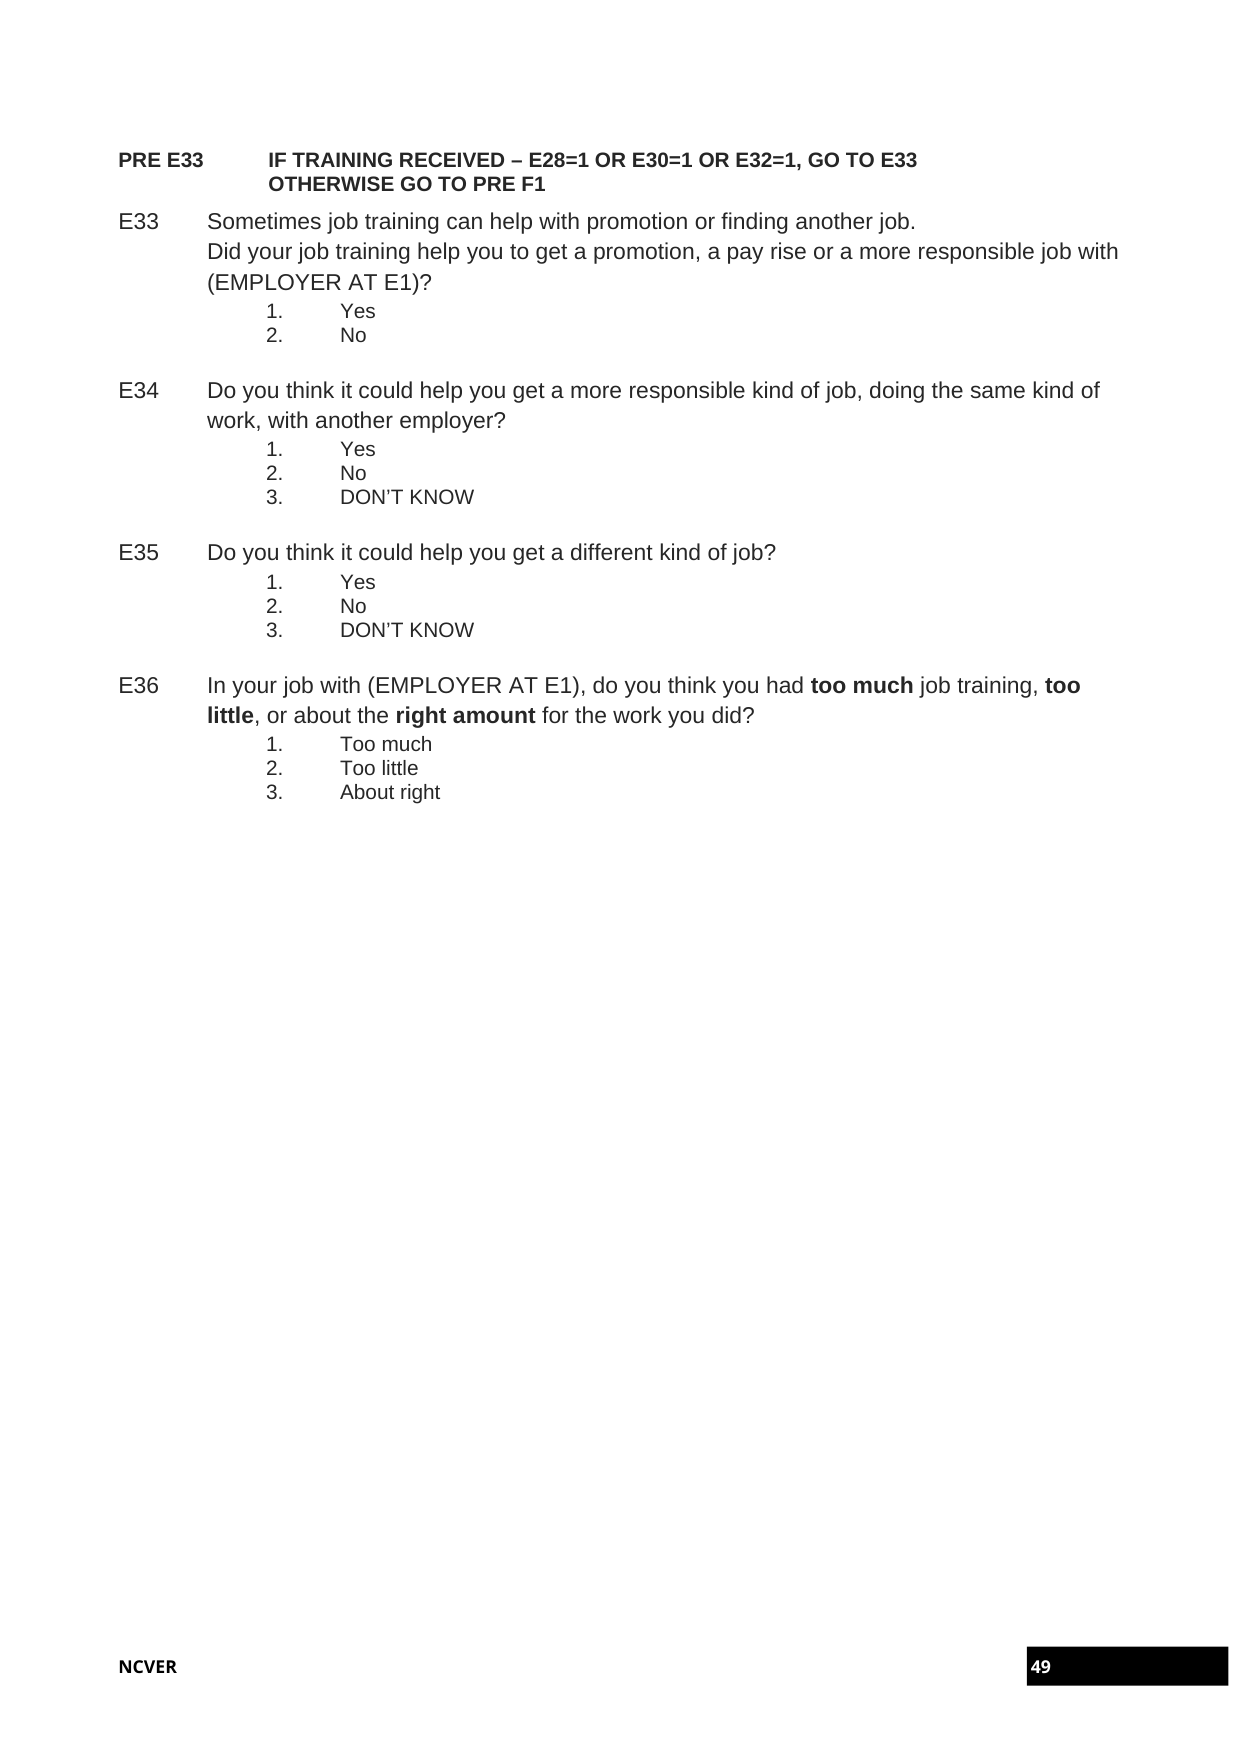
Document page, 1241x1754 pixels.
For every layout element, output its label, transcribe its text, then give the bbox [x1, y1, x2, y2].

list DON’T KNOW [266, 485, 1119, 509]
text PRE E33 IF TRAINING RECEIVED – E28=1 OR E30=1 OR E32=1, GO TO E33 OTHERWISE GO TO PRE F1 [118, 148, 1119, 196]
text E35 Do you think it could help you get a different kind of job? [118, 539, 1119, 566]
list No [266, 461, 1119, 485]
list Yes [266, 569, 1119, 593]
list About right [266, 780, 1119, 804]
list Yes [266, 299, 1119, 323]
text E36 In your job with (EMPLOYER AT E1), do you think you had too much job training, too little, or about the right amount for the work you did? [118, 672, 1119, 728]
text E34 Do you think it could help you get a more responsible kind of job, doing the same kind of work, with another employer? [118, 377, 1119, 433]
list Too little [266, 756, 1119, 780]
text E33 Sometimes job training can help with promotion or finding another job. Did your job training help you to get a promotion, a pay rise or a more responsible job with (EMPLOYER AT E1)? [118, 208, 1119, 295]
list Yes [266, 437, 1119, 461]
list Too much [266, 732, 1119, 756]
list No [266, 323, 1119, 347]
list DON’T KNOW [266, 617, 1119, 641]
list No [266, 593, 1119, 617]
